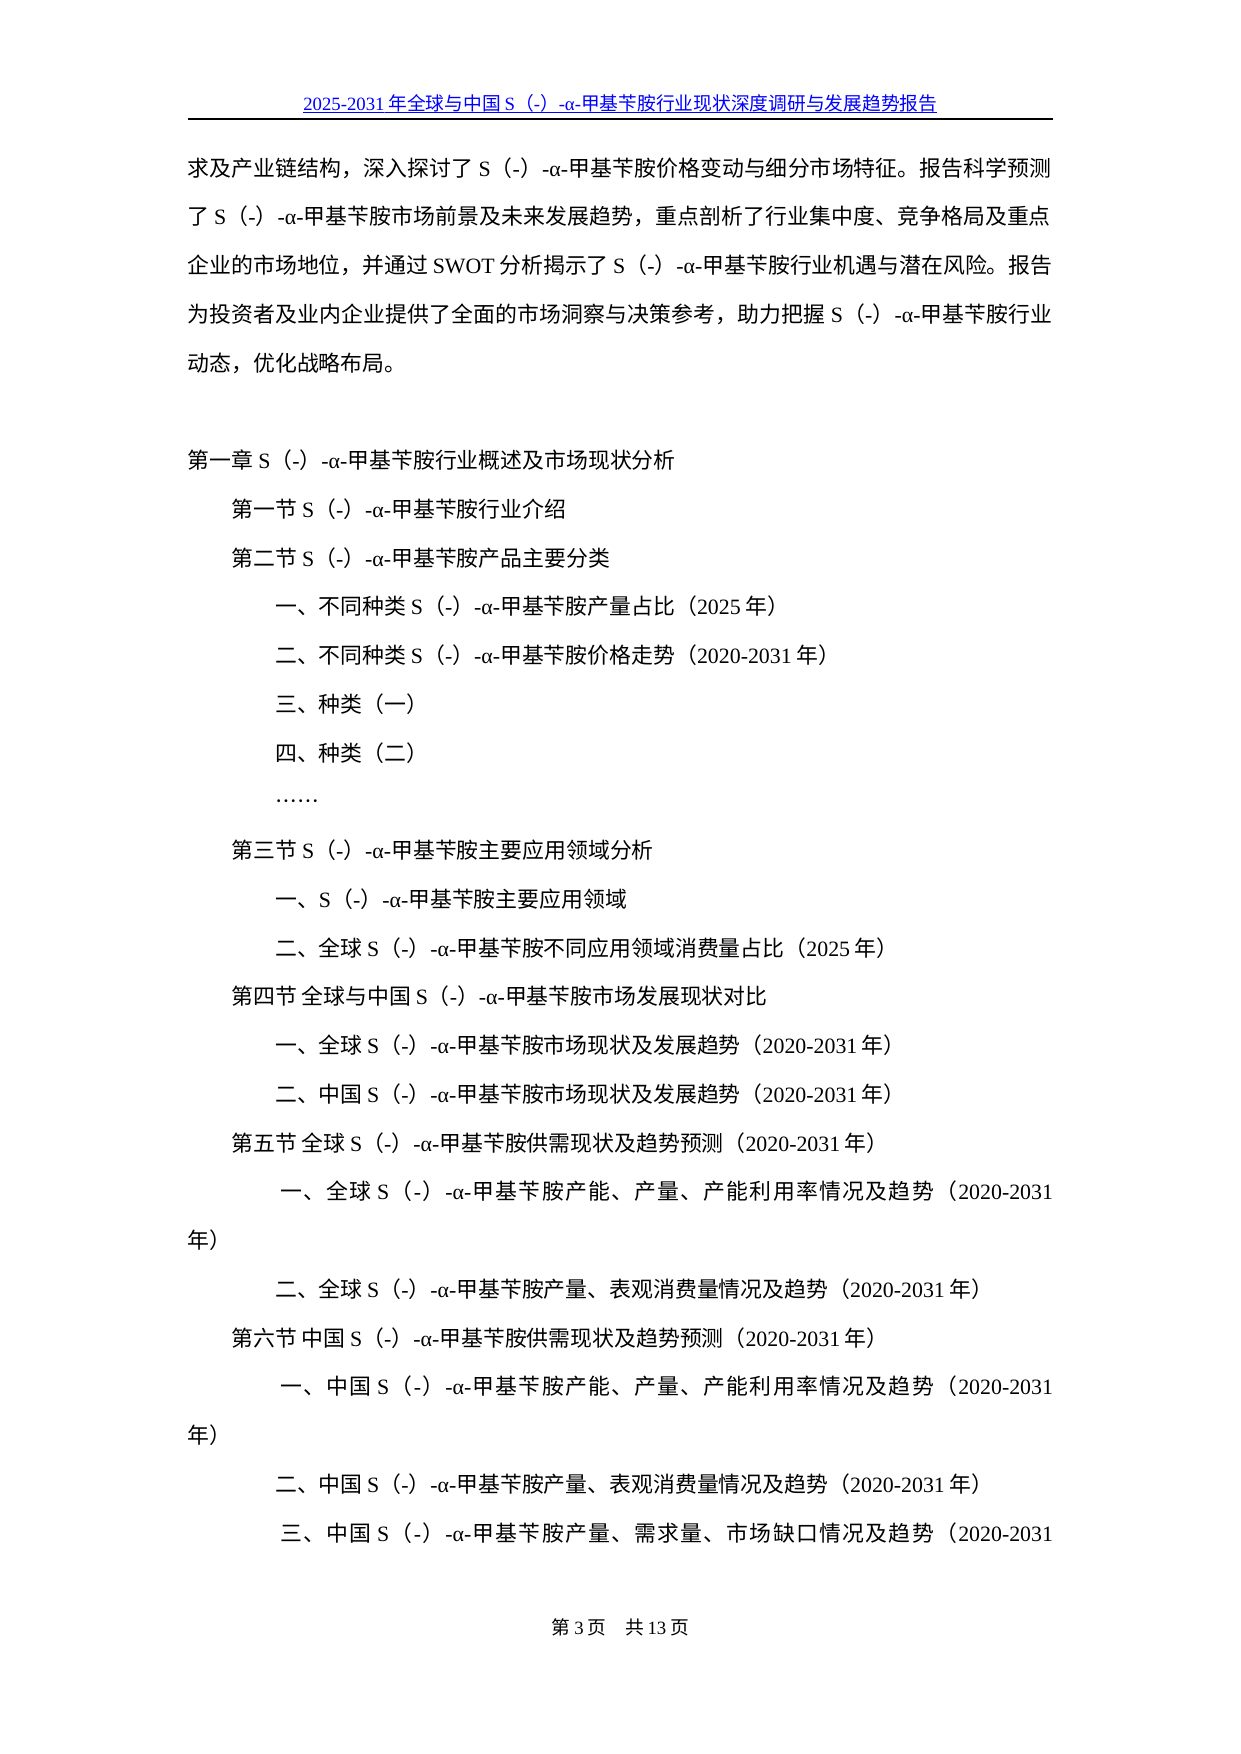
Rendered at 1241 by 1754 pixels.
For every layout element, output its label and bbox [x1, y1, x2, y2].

text [187, 150, 1053, 1548]
